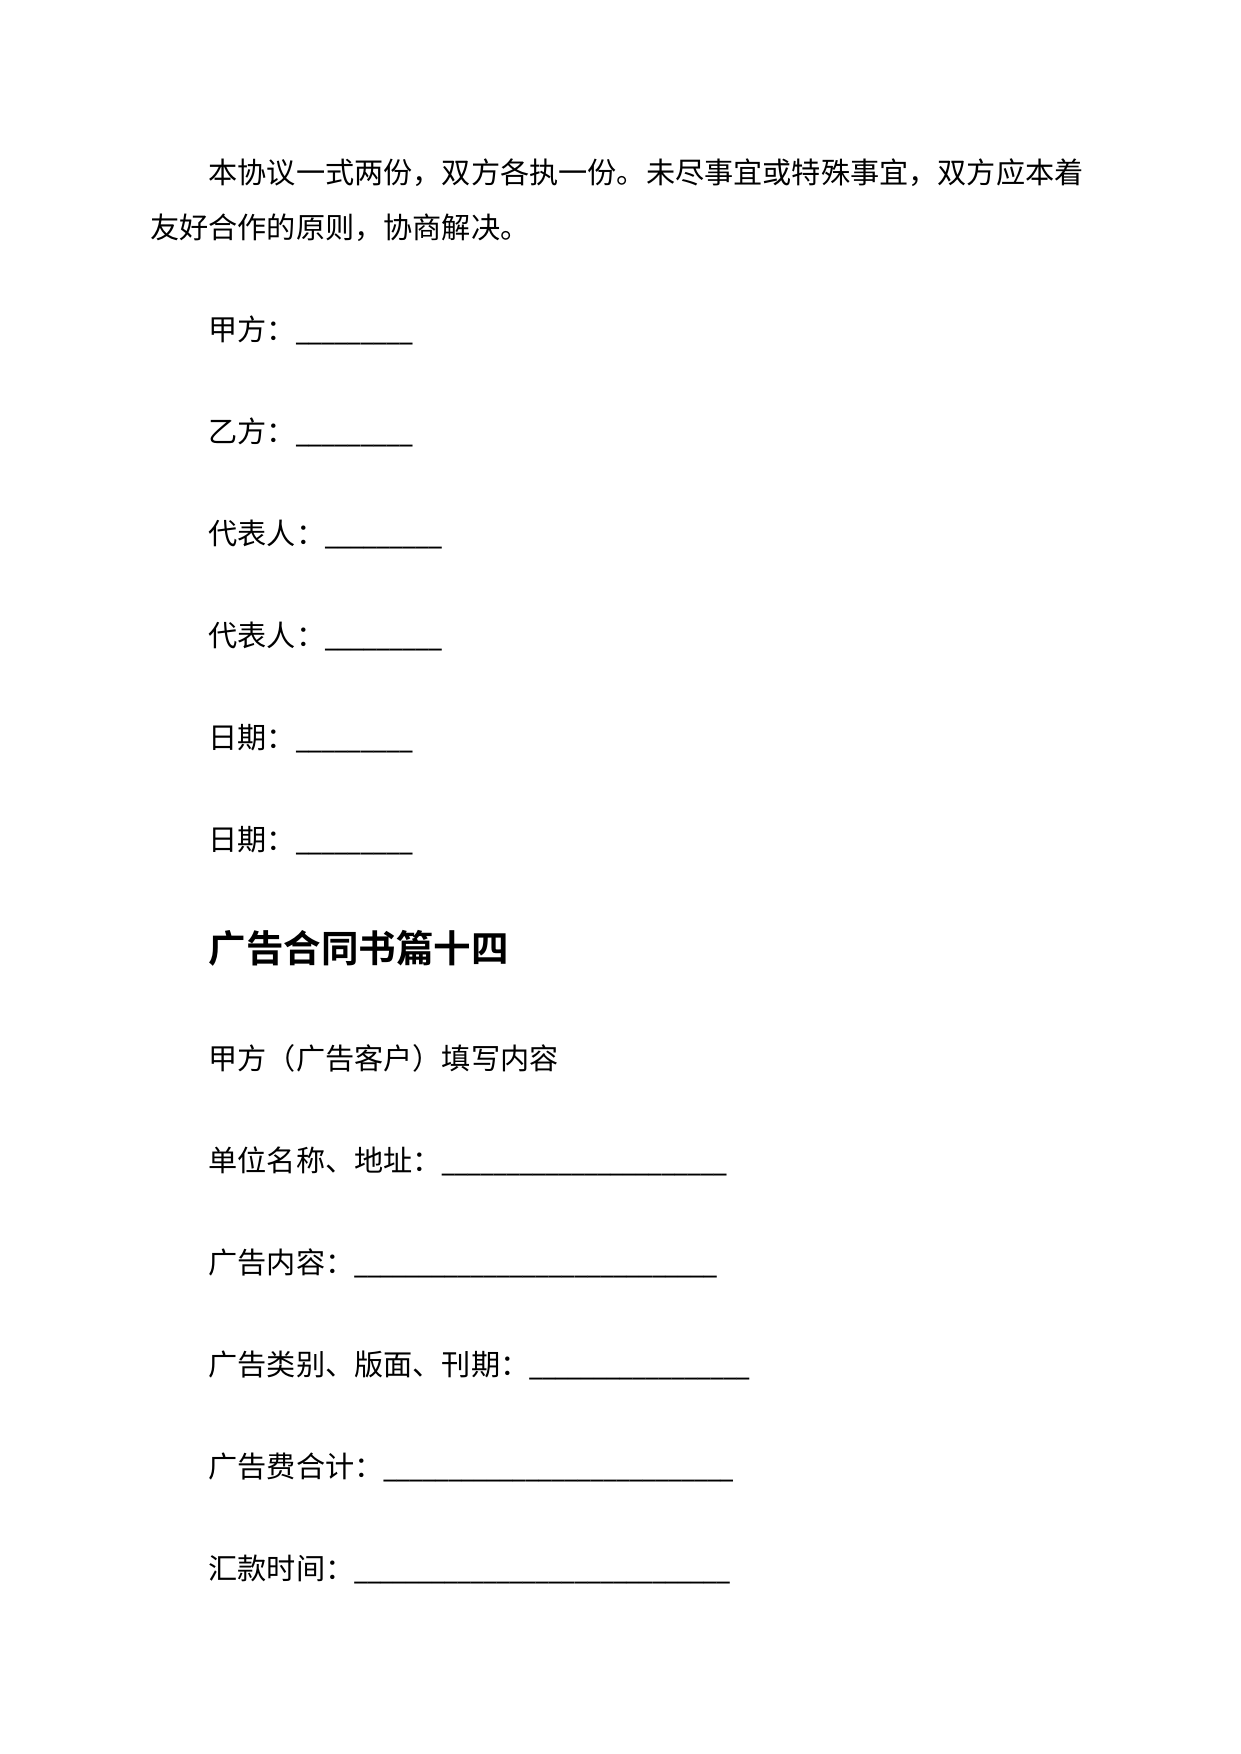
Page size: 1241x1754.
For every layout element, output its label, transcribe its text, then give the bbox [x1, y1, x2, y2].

text 乙方：_________ [150, 409, 1090, 451]
text 代表人：_________ [150, 613, 1090, 655]
text 甲方（广告客户）填写内容 [150, 1036, 1090, 1078]
text 广告类别、版面、刊期：_________________ [150, 1342, 1090, 1384]
text 单位名称、地址：______________________ [150, 1138, 1090, 1180]
text 汇款时间：_____________________________ [150, 1546, 1090, 1588]
text 日期：_________ [150, 817, 1090, 859]
text 日期：_________ [150, 714, 1090, 757]
text 广告费合计：___________________________ [150, 1444, 1090, 1486]
text 本协议一式两份，双方各执一份。未尽事宜或特殊事宜，双方应本着友好合作的原则，协商解决。 [150, 150, 1090, 247]
text 广告合同书篇十四 [150, 918, 1090, 973]
text 甲方：_________ [150, 307, 1090, 349]
text 广告内容：____________________________ [150, 1240, 1090, 1282]
text 代表人：_________ [150, 511, 1090, 553]
